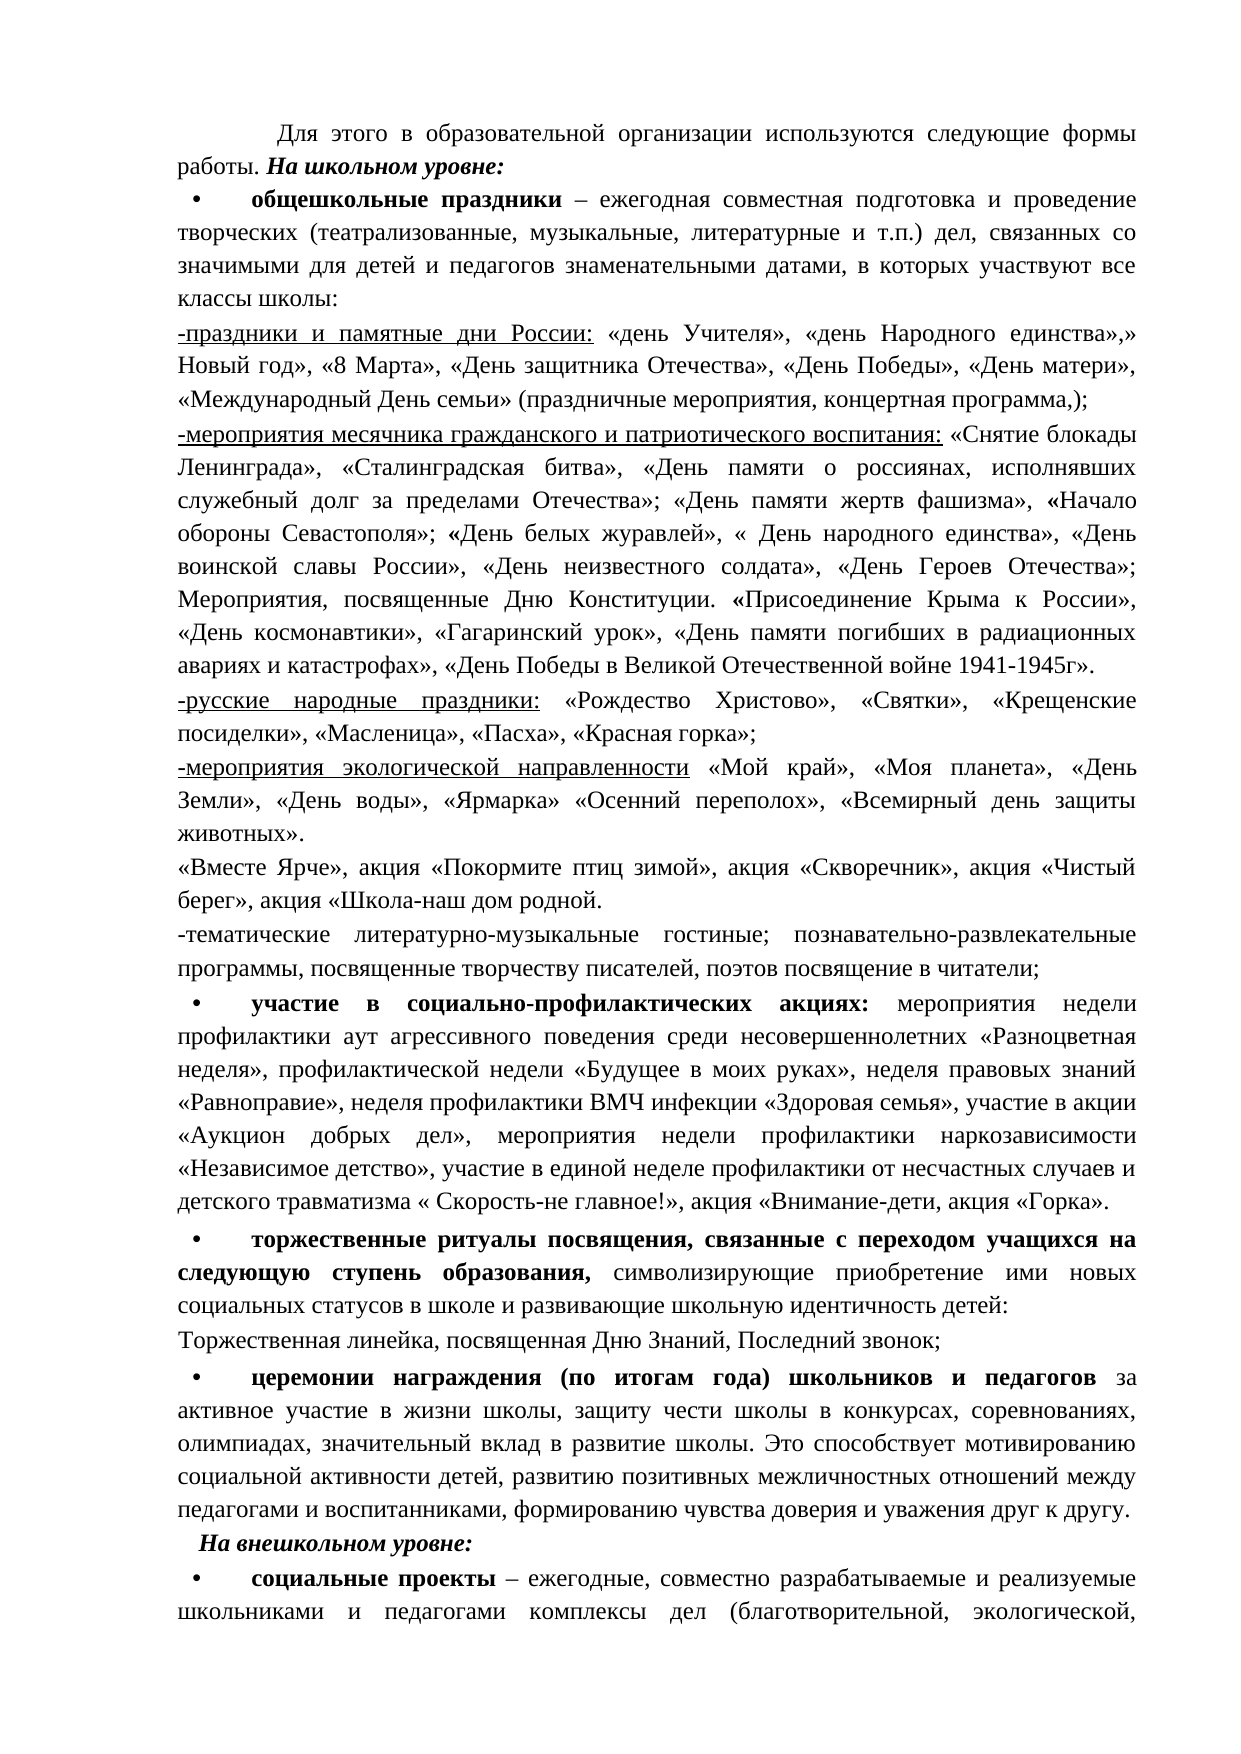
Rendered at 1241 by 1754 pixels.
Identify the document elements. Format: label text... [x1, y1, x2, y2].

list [177, 1563, 1137, 1624]
text -праздники и памятные дни России: «день Учителя», «день Народного единства»,» Новый год», «8 Марта», «День защитника Отечества», «День Победы», «День матери», «Международный День семьи» (праздничные мероприятия, концертная программа,); [177, 318, 1137, 412]
text Для этого в образовательной организации используются следующие формы работы. На школьном уровне: [177, 118, 1137, 180]
text «Вместе Ярче», акция «Покормите птиц зимой», акция «Скворечник», акция «Чистый берег», акция «Школа-наш дом родной. [177, 852, 1137, 914]
text -тематические литературно-музыкальные гостиные; познавательно-развлекательные программы, посвященные творчеству писателей, поэтов посвящение в читатели; [177, 919, 1137, 981]
list церемонии награждения (по итогам года) школьников и педагогов за активное участие в жизни школы, защиту чести школы в конкурсах, соревнованиях, олимпиадах, значительный вклад в развитие школы. Это способствует мотивированию социальной активности детей, развитию позитивных межличностных отношений между педагогами и воспитанниками, формированию чувства доверия и уважения друг к другу. [177, 1362, 1137, 1523]
text -мероприятия месячника гражданского и патриотического воспитания: «Снятие блокады Ленинграда», «Сталинградская битва», «День памяти о россиянах, исполнявших служебный долг за пределами Отечества»; «День памяти жертв фашизма», «Начало обороны Севастополя»; «День белых журавлей», « День народного единства», «День воинской славы России», «День неизвестного солдата», «День Героев Отечества»; Мероприятия, посвященные Дню Конституции. «Присоединение Крыма к России», «День космонавтики», «Гагаринский урок», «День памяти погибших в радиационных авариях и катастрофах», «День Победы в Великой Отечественной войне 1941-1945г». [177, 419, 1137, 679]
text -русские народные праздники: «Рождество Христово», «Святки», «Крещенские посиделки», «Масленица», «Пасха», «Красная горка»; [177, 685, 1137, 746]
text -мероприятия экологической направленности «Мой край», «Моя планета», «День Земли», «День воды», «Ярмарка» «Осенний переполох», «Всемирный день защиты животных». [177, 752, 1137, 847]
list общешкольные праздники – ежегодная совместная подготовка и проведение творческих (театрализованные, музыкальные, литературные и т.п.) дел, связанных со значимыми для детей и педагогов знаменательными датами, в которых участвуют все классы школы: [177, 184, 1137, 312]
list торжественные ритуалы посвящения, связанные с переходом учащихся на следующую ступень образования, символизирующие приобретение ими новых социальных статусов в школе и развивающие школьную идентичность детей: [177, 1224, 1137, 1319]
text Торжественная линейка, посвященная Дню Знаний, Последний звонок; [178, 1325, 1137, 1353]
list участие в социально-профилактических акциях: мероприятия недели профилактики аут агрессивного поведения среди несовершеннолетних «Разноцветная неделя», профилактической недели «Будущее в моих руках», неделя правовых знаний «Равноправие», неделя профилактики ВМЧ инфекции «Здоровая семья», участие в акции «Аукцион добрых дел», мероприятия недели профилактики наркозависимости «Независимое детство», участие в единой неделе профилактики от несчастных случаев и детского травматизма « Скорость-не главное!», акция «Внимание-дети, акция «Горка». [177, 988, 1137, 1215]
text На внешкольном уровне: [192, 1528, 1137, 1557]
